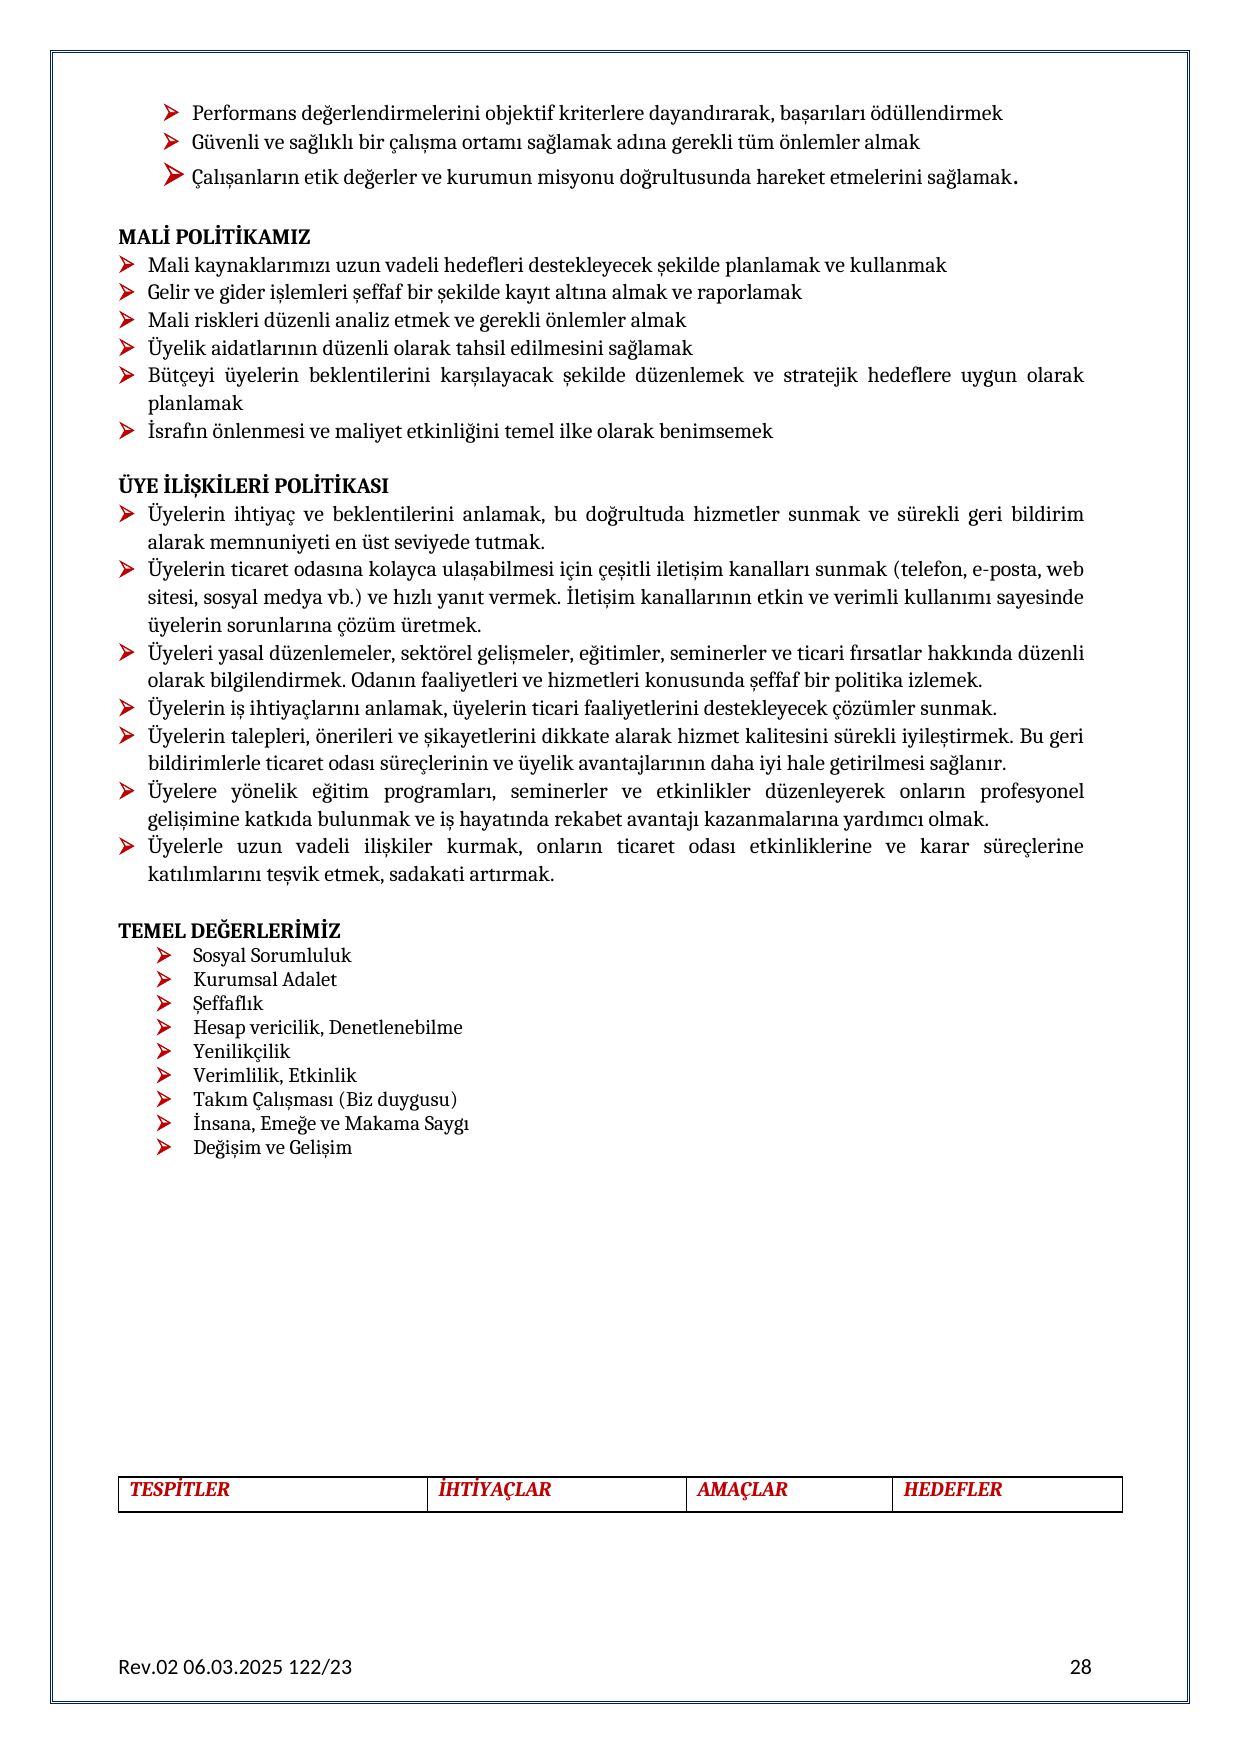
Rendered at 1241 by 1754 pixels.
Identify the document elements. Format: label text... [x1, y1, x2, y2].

list Güvenli ve sağlıklı bir çalışma ortamı sağlamak adına gerekli tüm önlemler almak [134, 129, 1119, 155]
subtitle ÜYE İLİŞKİLERİ POLİTİKASI [118, 474, 1092, 499]
list Performans değerlendirmelerini objektif kriterlere dayandırarak, başarıları ödüllendirmek [134, 101, 1119, 126]
list İsrafın önlenmesi ve maliyet etkinliğini temel ilke olarak benimsemek [118, 419, 1085, 444]
list Takım Çalışması (Biz duygusu) [156, 1088, 1085, 1112]
table_header AMAÇLAR [687, 1478, 892, 1511]
table_header TESPİTLER [119, 1478, 427, 1511]
list Üyelerin iş ihtiyaçlarını anlamak, üyelerin ticari faaliyetlerini destekleyecek çözümler sunmak. [118, 696, 1085, 721]
list Kurumsal Adalet [156, 968, 1085, 992]
table_header İHTİYAÇLAR [428, 1478, 686, 1511]
list Üyelere yönelik eğitim programları, seminerler ve etkinlikler düzenleyerek onların profesyonel gelişimine katkıda bulunmak ve iş hayatında rekabet avantajı kazanmalarına yardımcı olmak. [118, 779, 1085, 832]
list Mali kaynaklarımızı uzun vadeli hedefleri destekleyecek şekilde planlamak ve kullanmak [118, 252, 1085, 278]
subtitle TEMEL DEĞERLERİMİZ [118, 919, 1092, 944]
list Üyelerin ticaret odasına kolayca ulaşabilmesi için çeşitli iletişim kanalları sunmak (telefon, e-posta, web sitesi, sosyal medya vb.) ve hızlı yanıt vermek. İletişim kanallarının etkin ve verimli kullanımı sayesinde üyelerin sorunlarına çözüm üretmek. [118, 557, 1085, 638]
list Mali riskleri düzenli analiz etmek ve gerekli önlemler almak [118, 308, 1085, 333]
list Üyelerin talepleri, önerileri ve şikayetlerini dikkate alarak hizmet kalitesini sürekli iyileştirmek. Bu geri bildirimlerle ticaret odası süreçlerinin ve üyelik avantajlarının daha iyi hale getirilmesi sağlanır. [118, 723, 1085, 776]
list İnsana, Emeğe ve Makama Saygı [156, 1112, 1085, 1136]
list Hesap vericilik, Denetlenebilme [156, 1016, 1085, 1040]
list Bütçeyi üyelerin beklentilerini karşılayacak şekilde düzenlemek ve stratejik hedeflere uygun olarak planlamak [118, 363, 1085, 416]
list Değişim ve Gelişim [156, 1136, 1085, 1159]
list Üyelik aidatlarının düzenli olarak tahsil edilmesini sağlamak [118, 336, 1085, 361]
list Üyelerle uzun vadeli ilişkiler kurmak, onların ticaret odası etkinliklerine ve karar süreçlerine katılımlarını teşvik etmek, sadakati artırmak. [118, 834, 1085, 887]
list Gelir ve gider işlemleri şeffaf bir şekilde kayıt altına almak ve raporlamak [118, 280, 1085, 305]
list Sosyal Sorumluluk [156, 944, 1085, 968]
list Üyelerin ihtiyaç ve beklentilerini anlamak, bu doğrultuda hizmetler sunmak ve sürekli geri bildirim alarak memnuniyeti en üst seviyede tutmak. [118, 502, 1085, 555]
list Üyeleri yasal düzenlemeler, sektörel gelişmeler, eğitimler, seminerler ve ticari fırsatlar hakkında düzenli olarak bilgilendirmek. Odanın faaliyetleri ve hizmetleri konusunda şeffaf bir politika izlemek. [118, 640, 1085, 693]
subtitle MALİ POLİTİKAMIZ [118, 225, 1092, 250]
table_header HEDEFLER [893, 1478, 1122, 1511]
list Çalışanların etik değerler ve kurumun misyonu doğrultusunda hareket etmelerini sağlamak. [134, 158, 1119, 192]
list Yenilikçilik [156, 1040, 1085, 1064]
list Şeffaflık [156, 992, 1085, 1016]
list Verimlilik, Etkinlik [156, 1064, 1085, 1088]
